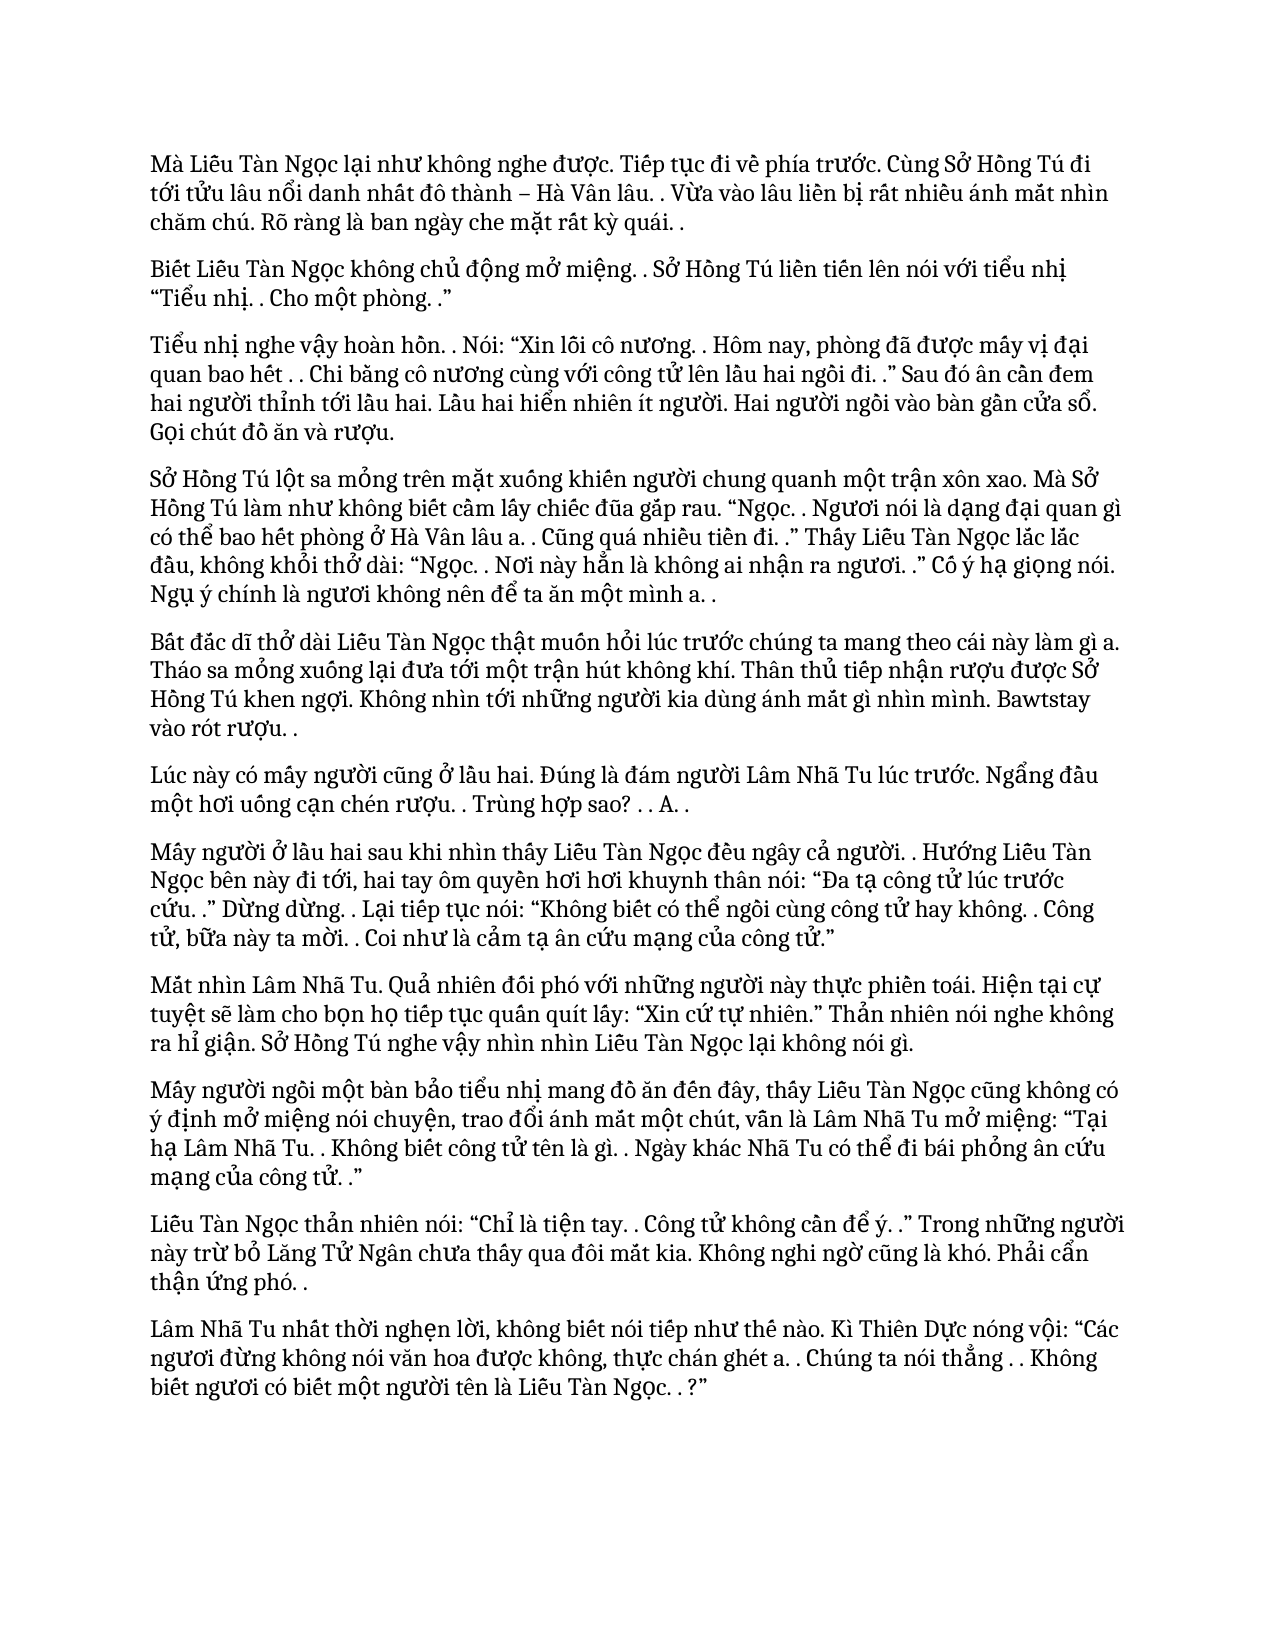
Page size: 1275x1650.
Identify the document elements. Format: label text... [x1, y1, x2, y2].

text Bất đắc dĩ thở dài Liễu Tàn Ngọc thật muốn hỏi lúc trước chúng ta mang theo cái này làm gì a. Tháo sa mỏng xuống lại đưa tới một trận hút không khí. Thân thủ tiếp nhận rượu được Sở Hồng Tú khen ngợi. Không nhìn tới những người kia dùng ánh mắt gì nhìn mình. Bawtstay vào rót rượu. . [150, 627, 1125, 742]
text Mắt nhìn Lâm Nhã Tu. Quả nhiên đối phó với những người này thực phiền toái. Hiện tại cự tuyệt sẽ làm cho bọn họ tiếp tục quấn quít lấy: “Xin cứ tự nhiên.” Thản nhiên nói nghe không ra hỉ giận. Sở Hồng Tú nghe vậy nhìn nhìn Liễu Tàn Ngọc lại không nói gì. [150, 971, 1125, 1057]
text Liễu Tàn Ngọc thản nhiên nói: “Chỉ là tiện tay. . Công tử không cần để ý. .” Trong những người này trừ bỏ Lăng Tử Ngân chưa thấy qua đôi mắt kia. Không nghi ngờ cũng là khó. Phải cẩn thận ứng phó. . [150, 1210, 1125, 1296]
text Mấy người ở lầu hai sau khi nhìn thấy Liễu Tàn Ngọc đều ngây cả người. . Hướng Liễu Tàn Ngọc bên này đi tới, hai tay ôm quyền hơi hơi khuynh thân nói: “Đa tạ công tử lúc trước cứu. .” Dừng dừng. . Lại tiếp tục nói: “Không biết có thể ngồi cùng công tử hay không. . Công tử, bữa này ta mời. . Coi như là cảm tạ ân cứu mạng của công tử.” [150, 837, 1125, 952]
text Mà Liễu Tàn Ngọc lại như không nghe được. Tiếp tục đi về phía trước. Cùng Sở Hồng Tú đi tới tửu lâu nổi danh nhất đô thành – Hà Vân lâu. . Vừa vào lâu liền bị rất nhiều ánh mắt nhìn chăm chú. Rõ ràng là ban ngày che mặt rất kỳ quái. . [150, 150, 1125, 236]
text Lâm Nhã Tu nhất thời nghẹn lời, không biết nói tiếp như thế nào. Kì Thiên Dực nóng vội: “Các ngươi đừng không nói văn hoa được không, thực chán ghét a. . Chúng ta nói thẳng . . Không biết ngươi có biết một người tên là Liễu Tàn Ngọc. . ?” [150, 1315, 1125, 1401]
text Biết Liễu Tàn Ngọc không chủ động mở miệng. . Sở Hồng Tú liền tiến lên nói với tiểu nhị “Tiểu nhị. . Cho một phòng. .” [150, 255, 1125, 312]
text Sở Hồng Tú lột sa mỏng trên mặt xuống khiến người chung quanh một trận xôn xao. Mà Sở Hồng Tú làm như không biết cầm lấy chiếc đũa gắp rau. “Ngọc. . Ngươi nói là dạng đại quan gì có thể bao hết phòng ở Hà Vân lâu a. . Cũng quá nhiều tiền đi. .” Thấy Liễu Tàn Ngọc lắc lắc đầu, không khỏi thở dài: “Ngọc. . Nơi này hẳn là không ai nhận ra ngươi. .” Cố ý hạ giọng nói. Ngụ ý chính là ngươi không nên để ta ăn một mình a. . [150, 465, 1125, 609]
text Lúc này có mấy người cũng ở lầu hai. Đúng là đám người Lâm Nhã Tu lúc trước. Ngẩng đầu một hơi uống cạn chén rượu. . Trùng hợp sao? . . A. . [150, 761, 1125, 819]
text Mấy người ngồi một bàn bảo tiểu nhị mang đồ ăn đến đây, thấy Liễu Tàn Ngọc cũng không có ý định mở miệng nói chuyện, trao đổi ánh mắt một chút, vẫn là Lâm Nhã Tu mở miệng: “Tại hạ Lâm Nhã Tu. . Không biết công tử tên là gì. . Ngày khác Nhã Tu có thể đi bái phỏng ân cứu mạng của công tử. .” [150, 1076, 1125, 1191]
text Tiểu nhị nghe vậy hoàn hồn. . Nói: “Xin lỗi cô nương. . Hôm nay, phòng đã được mấy vị đại quan bao hết . . Chi bằng cô nương cùng với công tử lên lầu hai ngồi đi. .” Sau đó ân cần đem hai người thỉnh tới lầu hai. Lầu hai hiển nhiên ít người. Hai người ngồi vào bàn gần cửa sổ. Gọi chút đồ ăn và rượu. [150, 331, 1125, 446]
